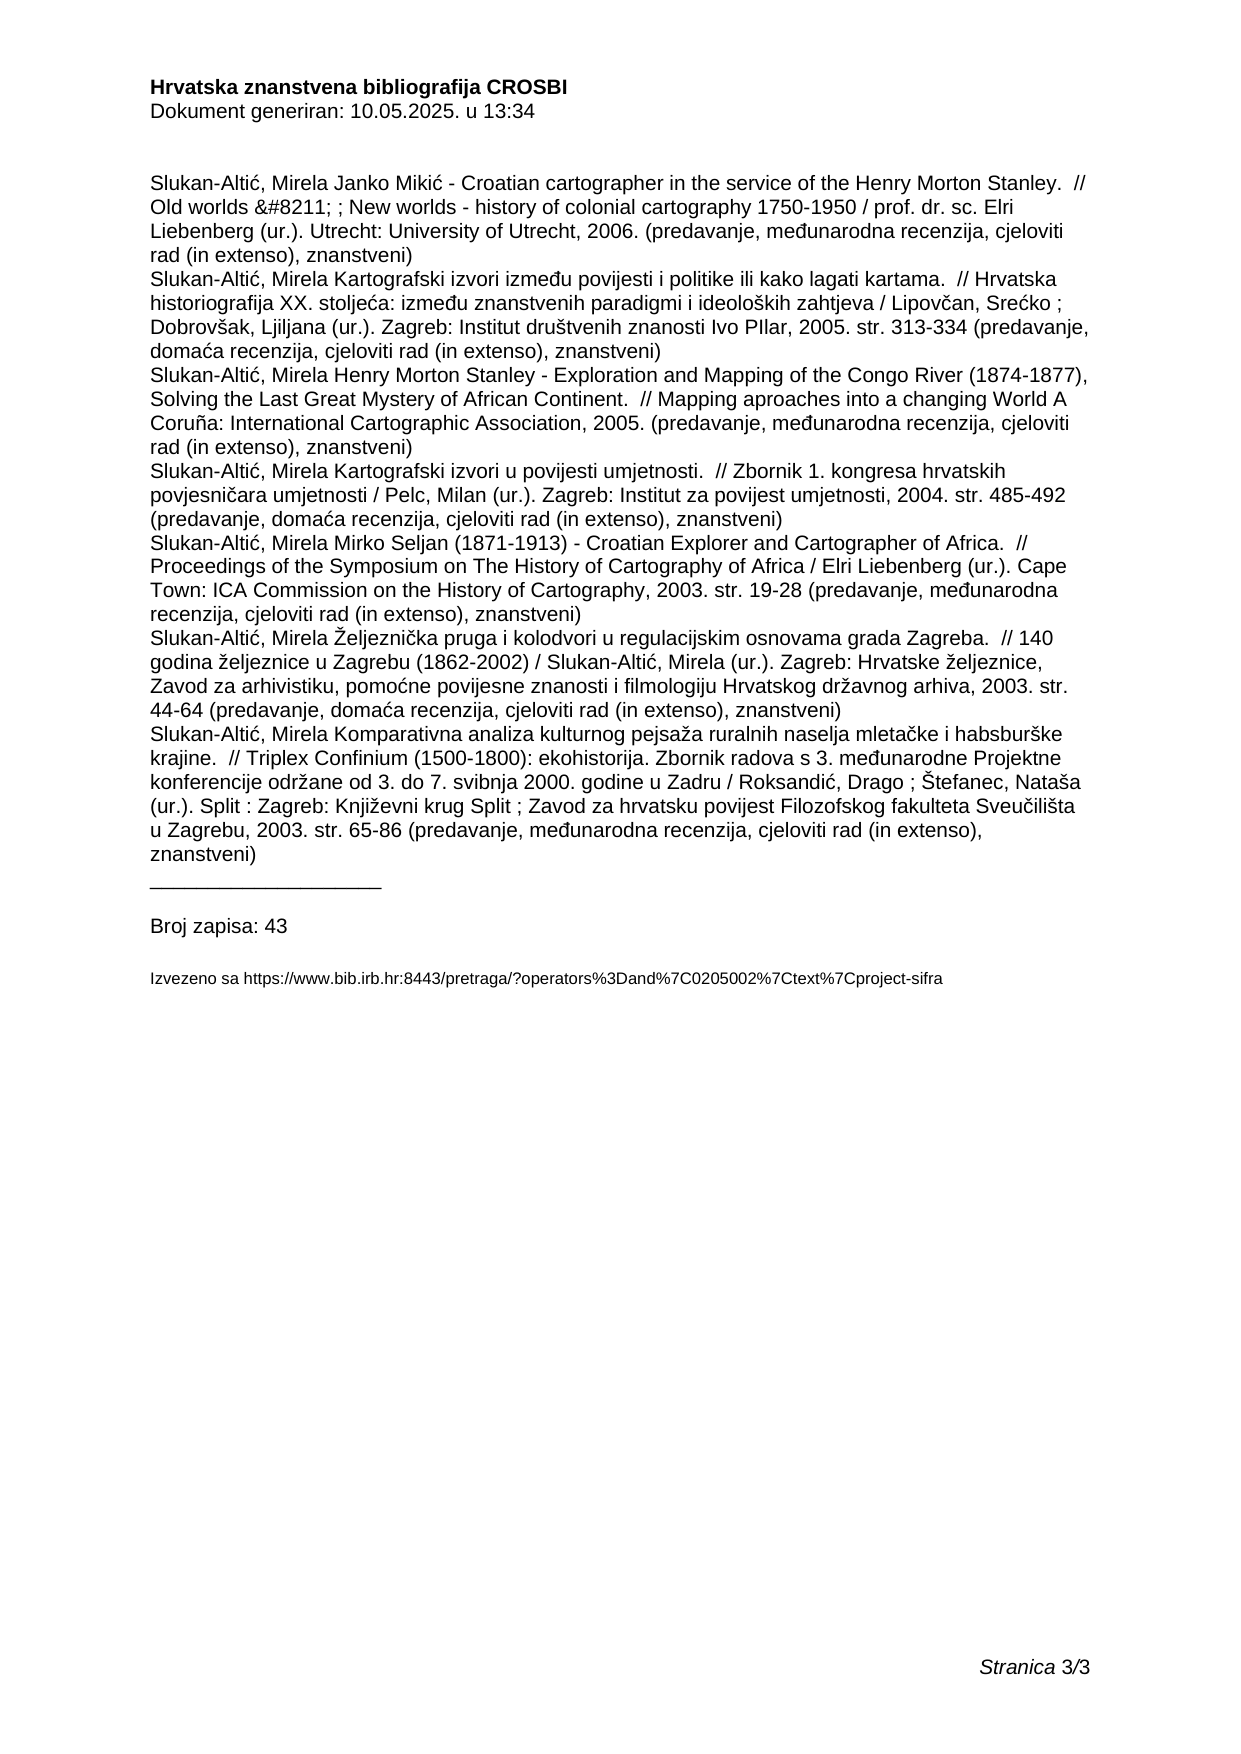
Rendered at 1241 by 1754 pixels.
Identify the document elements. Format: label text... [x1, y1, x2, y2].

text Slukan-Altić, Mirela [150, 267, 1090, 363]
text Broj zapisa: 43 [150, 914, 1090, 938]
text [150, 171, 1090, 267]
text Slukan-Altić, Mirela [150, 626, 1090, 722]
text Slukan-Altić, Mirela [150, 530, 1090, 626]
text Slukan-Altić, Mirela [150, 458, 1090, 530]
text Slukan-Altić, Mirela [150, 363, 1090, 458]
text ____________________ [150, 866, 1090, 890]
text Izvezeno sa https://www.bib.irb.hr:8443/pretraga/?operators%3Dand%7C0205002%7Ctext%7Cproject-sifra [150, 969, 1090, 988]
text Slukan-Altić, Mirela [150, 722, 1090, 866]
